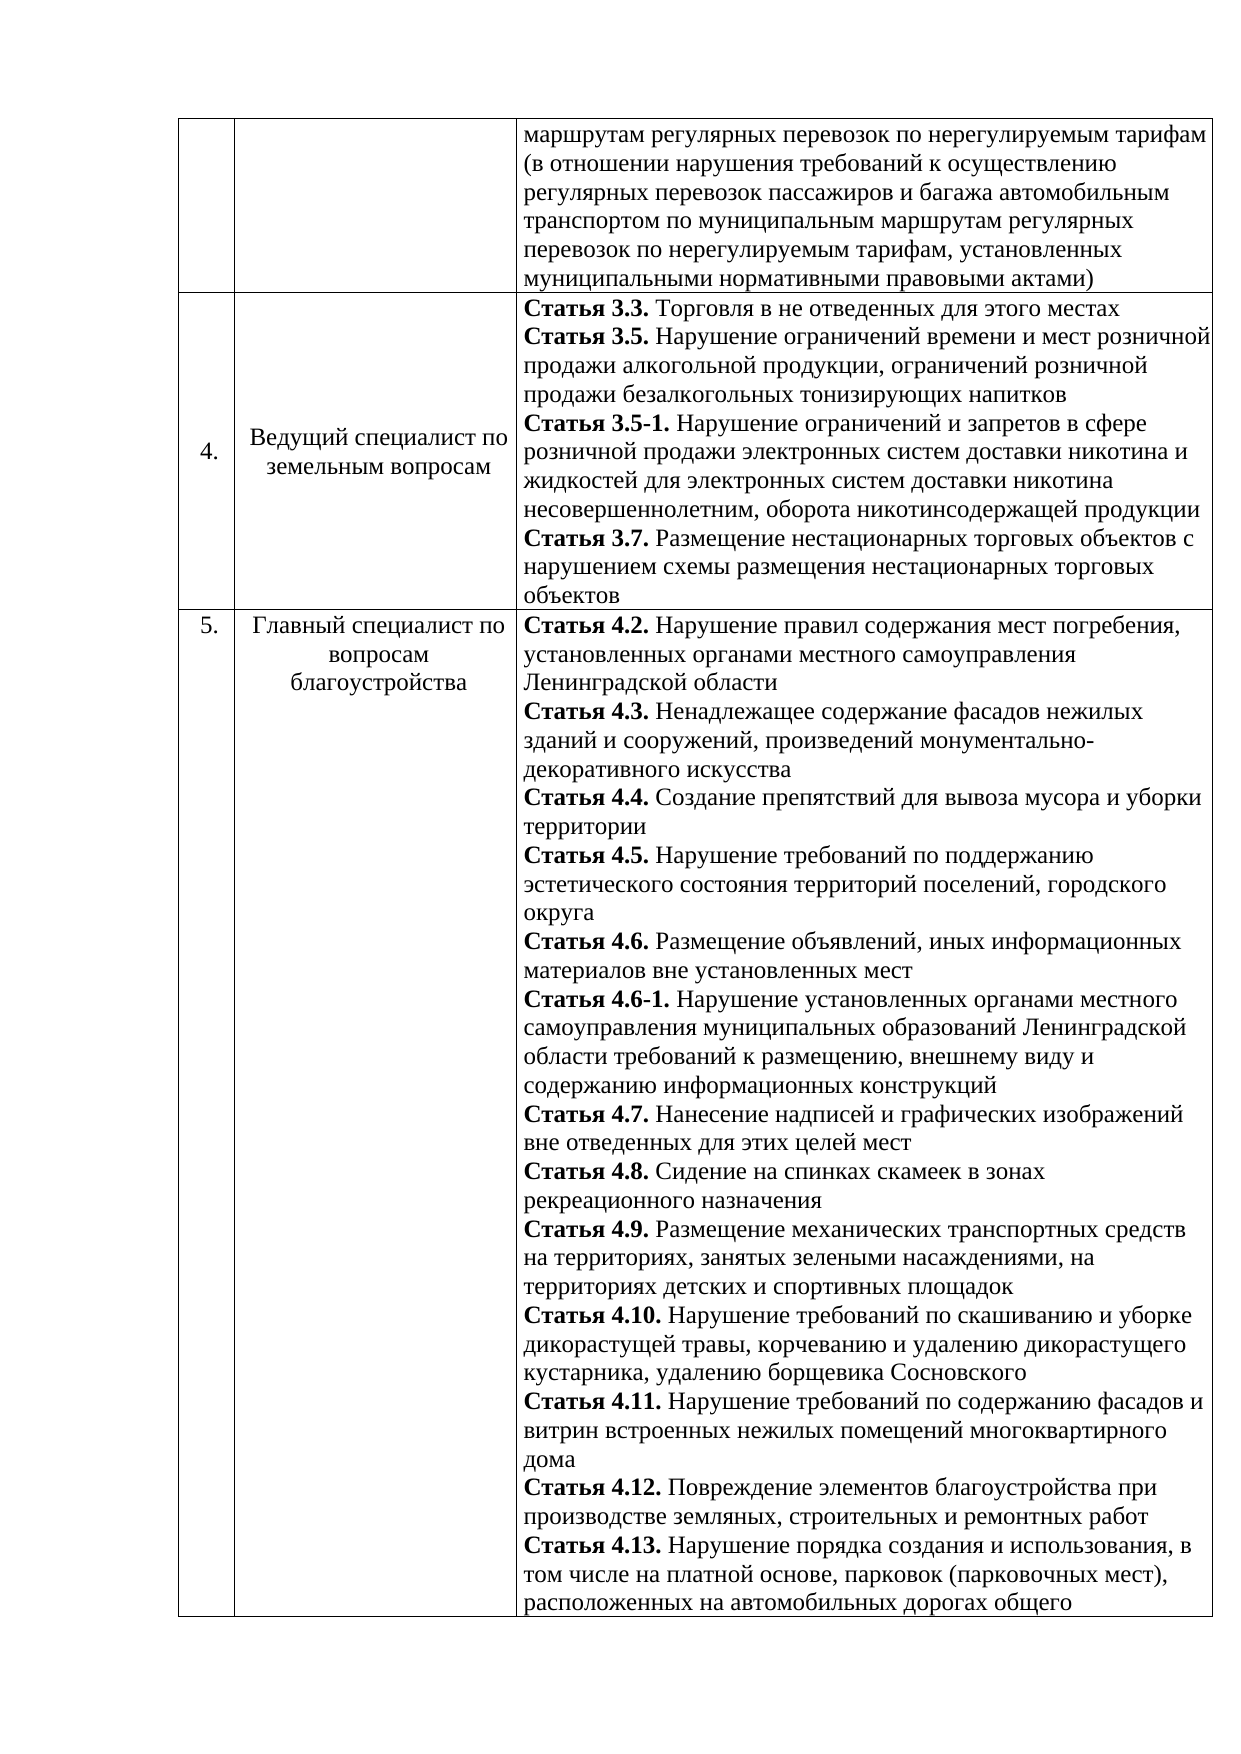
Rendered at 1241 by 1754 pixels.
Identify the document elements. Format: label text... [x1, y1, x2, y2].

table_cell 5. [179, 610, 234, 1616]
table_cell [517, 119, 1212, 292]
table_cell 3. [179, 119, 234, 292]
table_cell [235, 610, 516, 1616]
table_cell Статья 3.3. Торговля в не отведенных для этого местах Статья 3.5. Нарушение ограничений времени и мест розничной продажи алкогольной продукции, ограничений розничной продажи безалкогольных тонизирующих напитков Статья 3.5-1. Нарушение ограничений и запретов в сфере розничной продажи электронных систем доставки никотина и жидкостей для электронных систем доставки никотина несовершеннолетним, оборота никотинсодержащей продукции Статья 3.7. Размещение нестационарных торговых объектов с нарушением схемы размещения нестационарных торговых объектов [517, 293, 1212, 609]
table_cell 4. [179, 293, 234, 609]
table_cell Ведущий специалист по земельным вопросам [235, 293, 516, 609]
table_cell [235, 119, 516, 292]
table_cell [517, 610, 1212, 1616]
